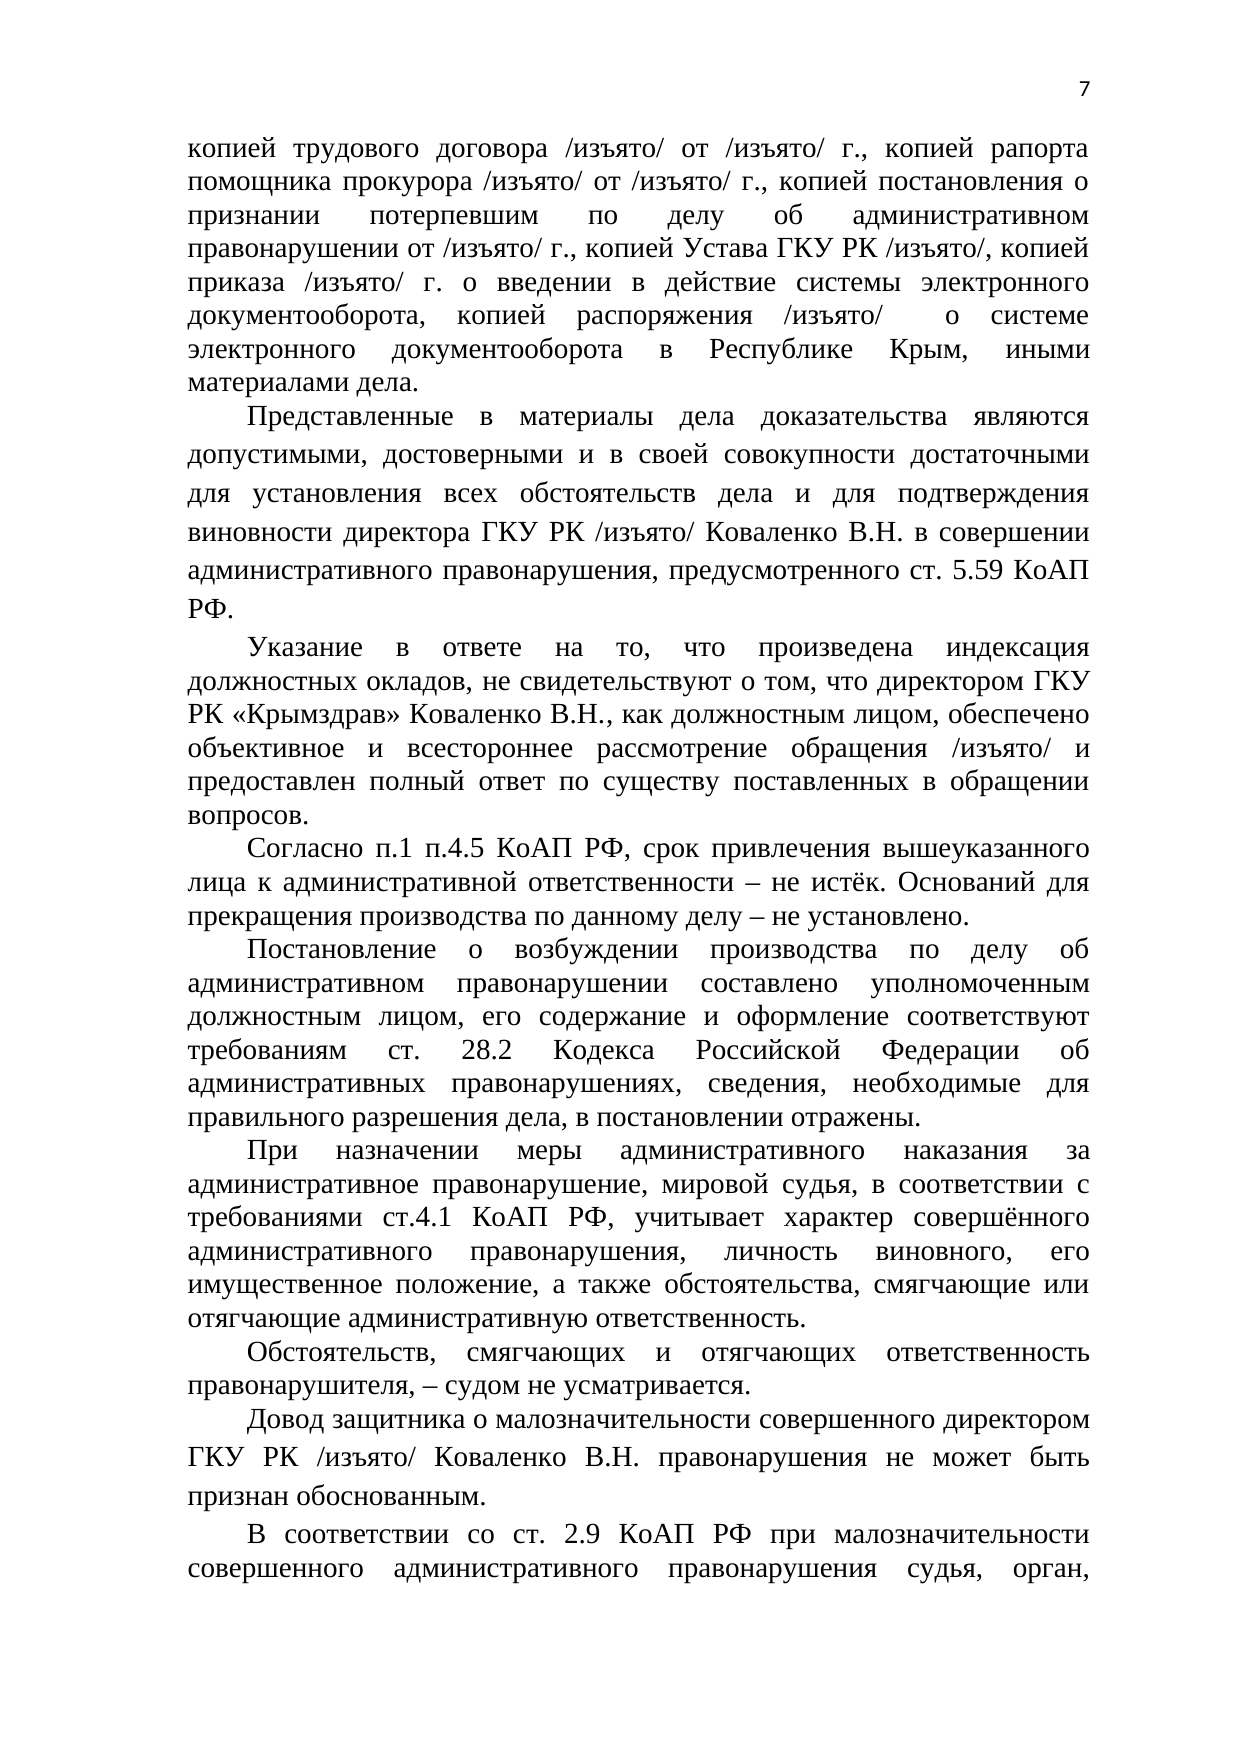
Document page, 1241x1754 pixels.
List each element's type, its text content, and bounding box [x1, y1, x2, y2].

text Представленные в материалы дела доказательства являются допустимыми, достоверными и в своей совокупности достаточными для установления всех обстоятельств дела и для подтверждения виновности директора ГКУ РК /изъято/ Коваленко В.Н. в совершении административного правонарушения, предусмотренного ст. 5.59 КоАП РФ. [187, 398, 1090, 624]
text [187, 1516, 1090, 1583]
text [187, 130, 1090, 398]
text Довод защитника о малозначительности совершенного директором ГКУ РК /изъято/ Коваленко В.Н. правонарушения не может быть признан обоснованным. [187, 1401, 1090, 1511]
text Указание в ответе на то, что произведена индексация должностных окладов, не свидетельствуют о том, что директором ГКУ РК «Крымздрав» Коваленко В.Н., как должностным лицом, обеспечено объективное и всестороннее рассмотрение обращения /изъято/ и предоставлен полный ответ по существу поставленных в обращении вопросов. [187, 629, 1090, 831]
text Согласно п.1 п.4.5 КоАП РФ, срок привлечения вышеуказанного лица к административной ответственности – не истёк. Оснований для прекращения производства по данному делу – не установлено. [187, 831, 1090, 931]
text При назначении меры административного наказания за административное правонарушение, мировой судья, в соответствии с требованиями ст.4.1 КоАП РФ, учитывает характер совершённого административного правонарушения, личность виновного, его имущественное положение, а также обстоятельства, смягчающие или отягчающие административную ответственность. [187, 1132, 1090, 1334]
text Обстоятельств, смягчающих и отягчающих ответственность правонарушителя, – судом не усматривается. [187, 1334, 1090, 1401]
text Постановление о возбуждении производства по делу об административном правонарушении составлено уполномоченным должностным лицом, его содержание и оформление соответствуют требованиям ст. 28.2 Кодекса Российской Федерации об административных правонарушениях, сведения, необходимые для правильного разрешения дела, в постановлении отражены. [187, 931, 1090, 1132]
